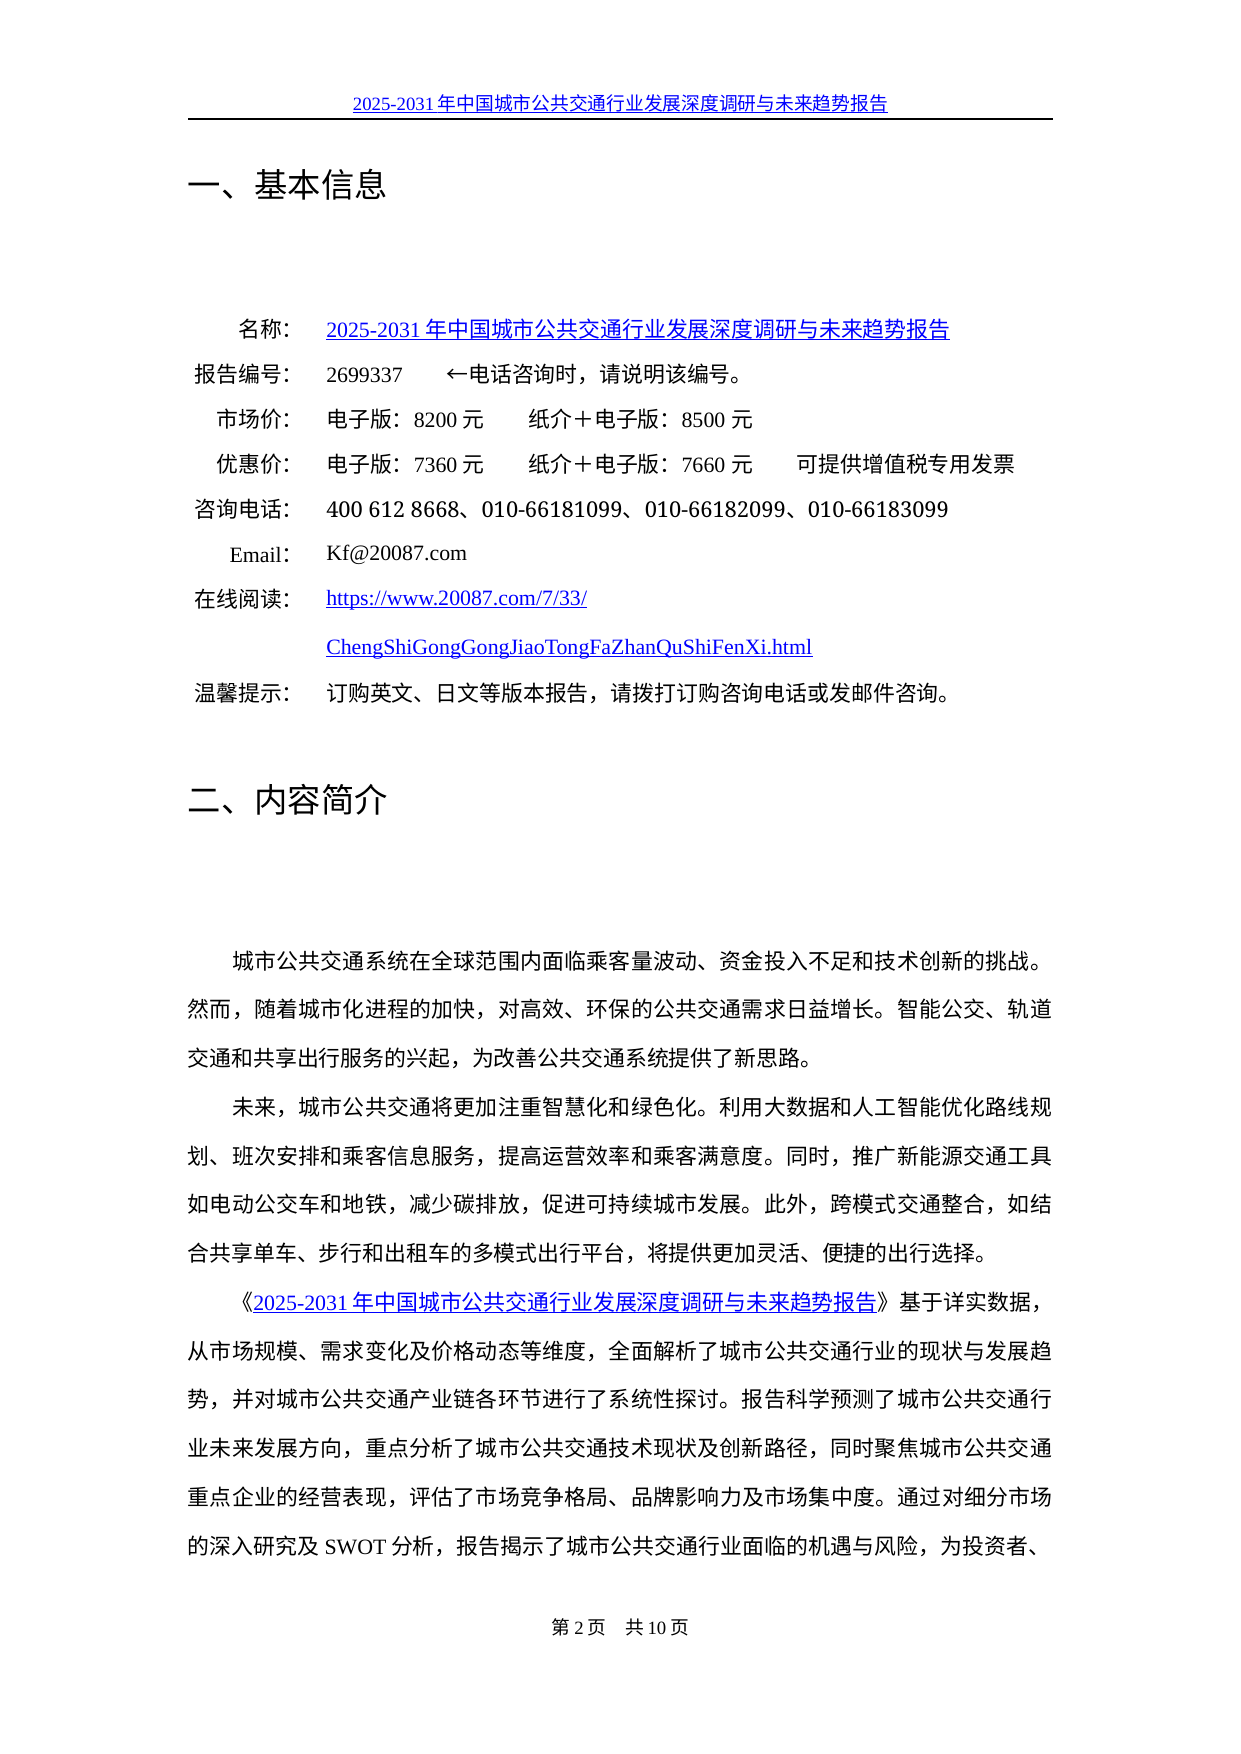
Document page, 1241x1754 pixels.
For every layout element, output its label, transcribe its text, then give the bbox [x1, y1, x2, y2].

title 二、内容简介 [187, 766, 1053, 831]
table_cell 温馨提示： [167, 675, 315, 720]
table_cell [315, 582, 1073, 675]
table_cell 咨询电话： [167, 492, 315, 537]
table_cell 400 612 8668、010-66181099、010-66182099、010-66183099 [315, 492, 1073, 537]
table_cell 优惠价： [167, 447, 315, 492]
table_header 名称： [167, 312, 315, 357]
table_cell 订购英文、日文等版本报告，请拨打订购咨询电话或发邮件咨询。 [315, 675, 1073, 720]
table_cell 电子版：7360 元 纸介＋电子版：7660 元 可提供增值税专用发票 [315, 447, 1073, 492]
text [187, 943, 1053, 1561]
table_cell Kf@20087.com [315, 537, 1073, 582]
title 一、基本信息 [187, 150, 1053, 215]
table_cell 市场价： [167, 402, 315, 447]
table_cell Email： [167, 537, 315, 582]
table_header 2025-2031年中国城市公共交通行业发展深度调研与未来趋势报告 [315, 312, 1073, 357]
table_cell 电子版：8200 元 纸介＋电子版：8500 元 [315, 402, 1073, 447]
table_cell 2699337 ←电话咨询时，请说明该编号。 [315, 357, 1073, 402]
table_cell 报告编号： [167, 357, 315, 402]
table_cell 在线阅读： [167, 582, 315, 675]
